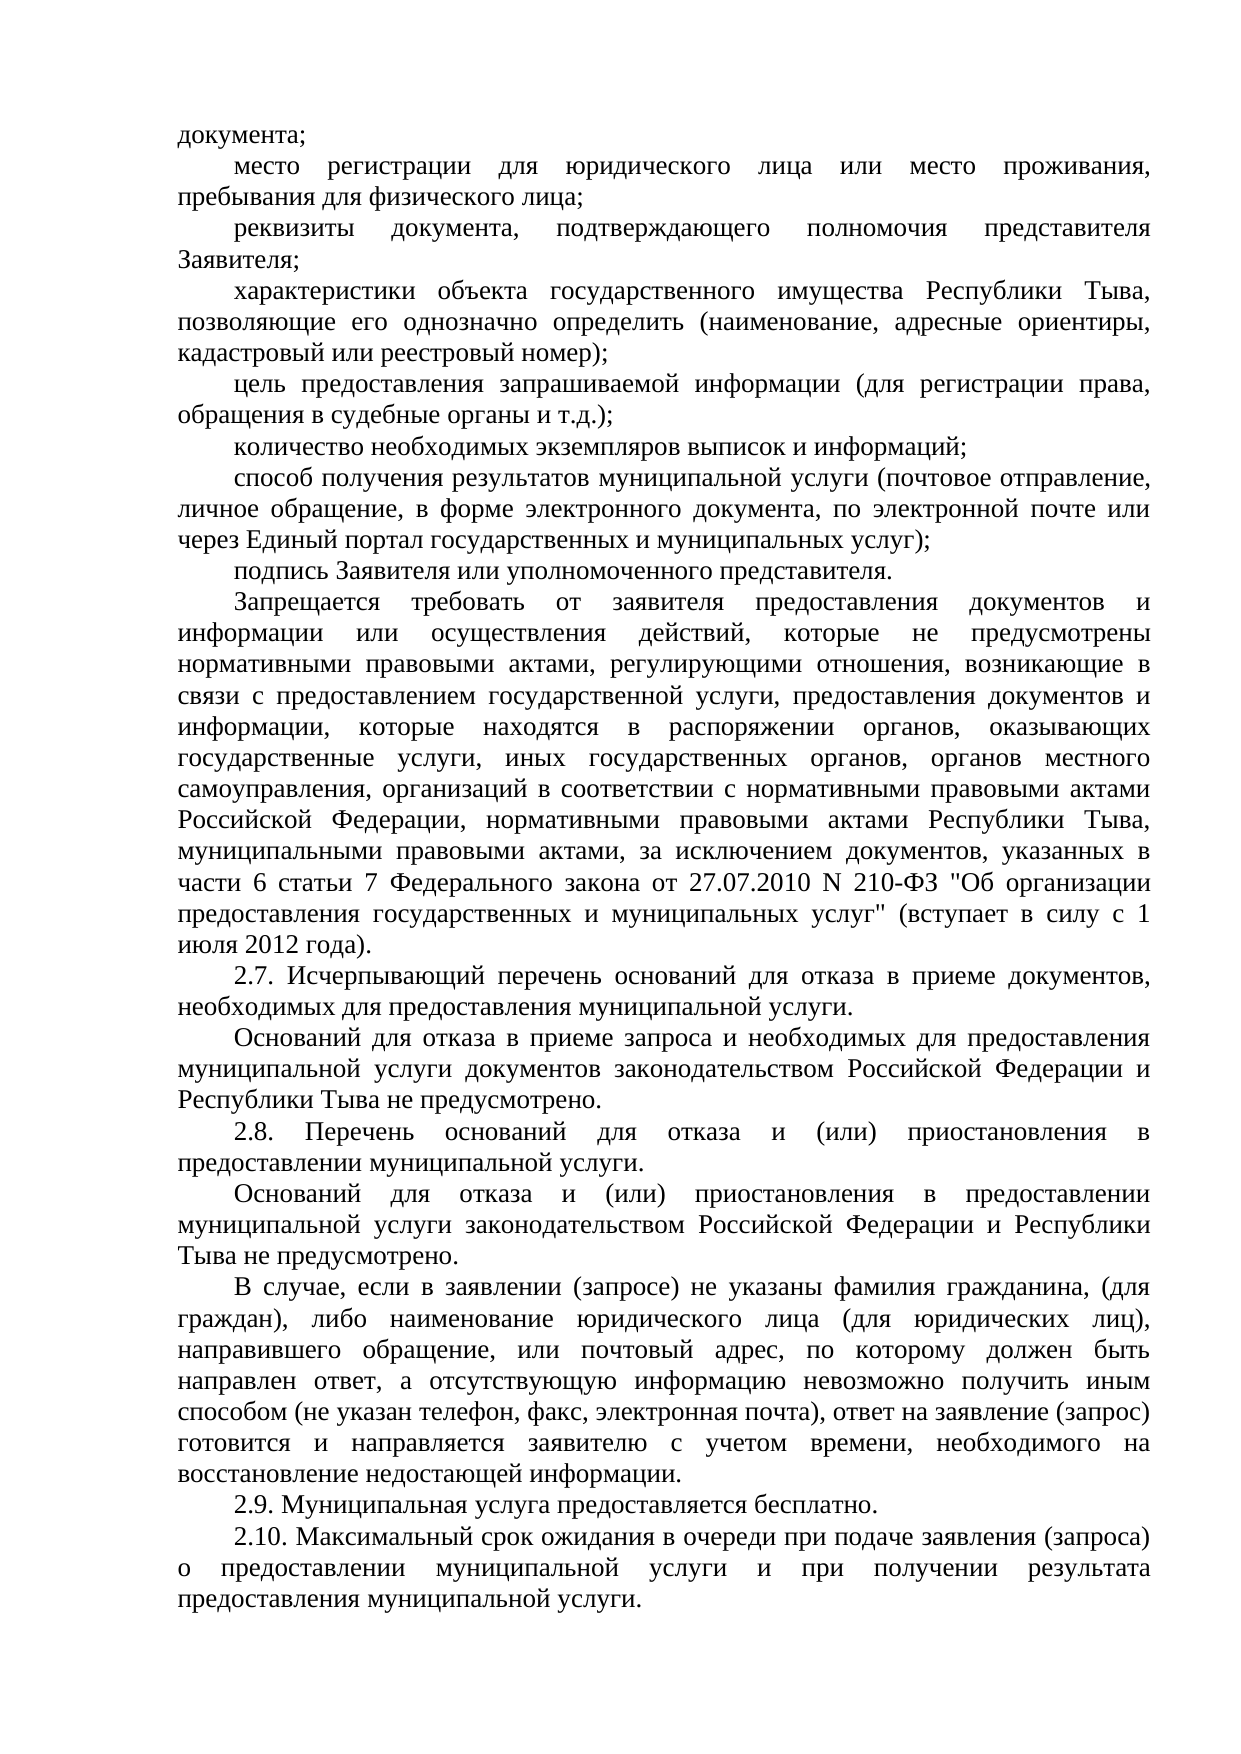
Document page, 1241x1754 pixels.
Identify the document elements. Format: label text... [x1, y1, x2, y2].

text 2.10. Максимальный срок ожидания в очереди при подаче заявления (запроса) о предоставлении муниципальной услуги и при получении результата предоставления муниципальной услуги. [177, 1520, 1152, 1613]
text количество необходимых экземпляров выписок и информаций; [177, 429, 1152, 461]
text способ получения результатов муниципальной услуги (почтовое отправление, личное обращение, в форме электронного документа, по электронной почте или через Единый портал государственных и муниципальных услуг); [177, 461, 1152, 554]
text Оснований для отказа и (или) приостановления в предоставлении муниципальной услуги законодательством Российской Федерации и Республики Тыва не предусмотрено. [177, 1177, 1152, 1271]
text характеристики объекта государственного имущества Республики Тыва, позволяющие его однозначно определить (наименование, адресные ориентиры, кадастровый или реестровый номер); [177, 274, 1152, 367]
text 2.9. Муниципальная услуга предоставляется бесплатно. [177, 1488, 1152, 1520]
text Оснований для отказа в приеме запроса и необходимых для предоставления муниципальной услуги документов законодательством Российской Федерации и Республики Тыва не предусмотрено. [177, 1021, 1152, 1115]
text место регистрации для юридического лица или место проживания, пребывания для физического лица; [177, 149, 1152, 212]
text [177, 118, 1152, 149]
text 2.8. Перечень оснований для отказа и (или) приостановления в предоставлении муниципальной услуги. [177, 1115, 1152, 1177]
text В случае, если в заявлении (запросе) не указаны фамилия гражданина, (для граждан), либо наименование юридического лица (для юридических лиц), направившего обращение, или почтовый адрес, по которому должен быть направлен ответ, а отсутствующую информацию невозможно получить иным способом (не указан телефон, факс, электронная почта), ответ на заявление (запрос) готовится и направляется заявителю с учетом времени, необходимого на восстановление недостающей информации. [177, 1271, 1152, 1488]
text Запрещается требовать от заявителя предоставления документов и информации или осуществления действий, которые не предусмотрены нормативными правовыми актами, регулирующими отношения, возникающие в связи с предоставлением государственной услуги, предоставления документов и информации, которые находятся в распоряжении органов, оказывающих государственные услуги, иных государственных органов, органов местного самоуправления, организаций в соответствии с нормативными правовыми актами Российской Федерации, нормативными правовыми актами Республики Тыва, муниципальными правовыми актами, за исключением документов, указанных в части 6 статьи 7 Федерального закона от 27.07.2010 N 210-ФЗ "Об организации предоставления государственных и муниципальных услуг" (вступает в силу с 1 июля 2012 года). [177, 585, 1152, 959]
text цель предоставления запрашиваемой информации (для регистрации права, обращения в судебные органы и т.д.); [177, 367, 1152, 429]
text подпись Заявителя или уполномоченного представителя. [177, 554, 1152, 585]
text реквизиты документа, подтверждающего полномочия представителя Заявителя; [177, 212, 1152, 274]
text 2.7. Исчерпывающий перечень оснований для отказа в приеме документов, необходимых для предоставления муниципальной услуги. [177, 959, 1152, 1021]
